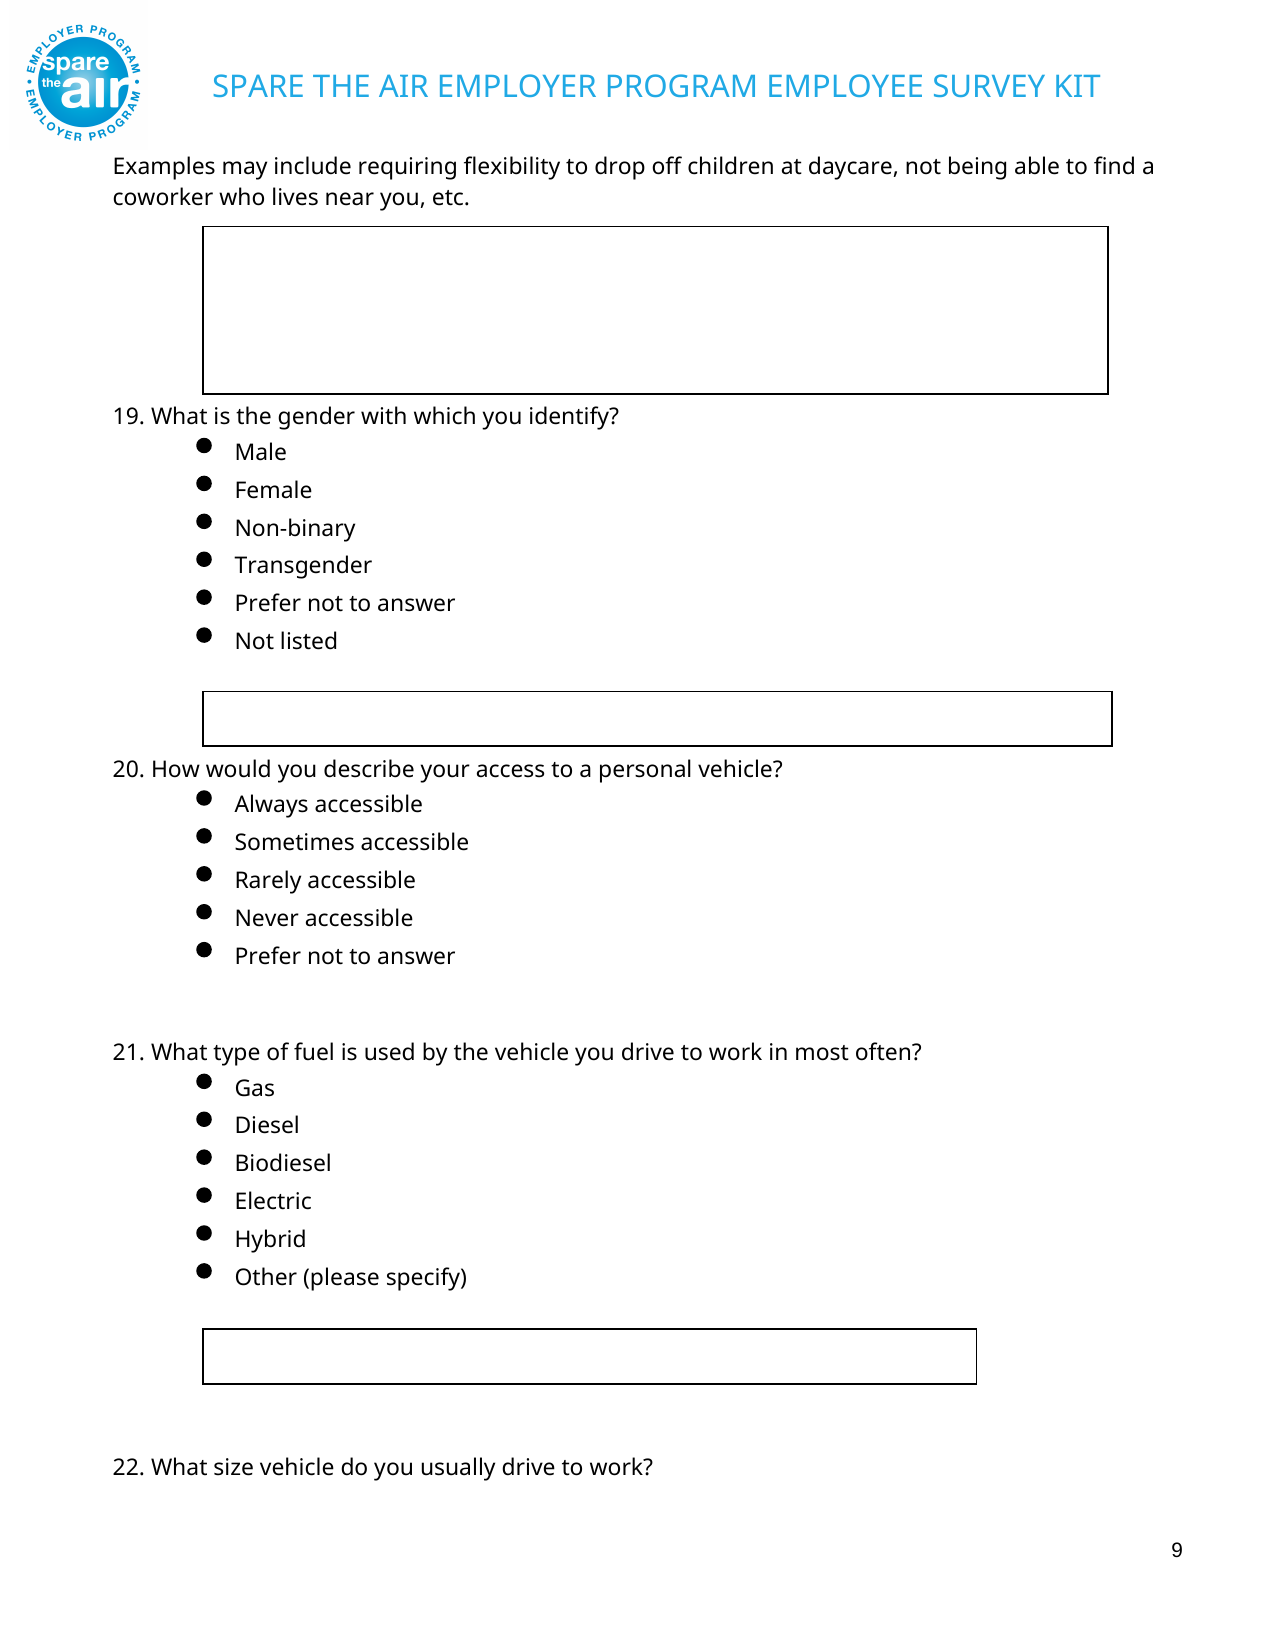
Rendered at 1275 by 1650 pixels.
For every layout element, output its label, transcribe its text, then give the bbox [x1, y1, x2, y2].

list Prefer not to answer [197, 935, 1181, 973]
list Other (please specify) [197, 1257, 1181, 1294]
list Transgender [197, 545, 1181, 583]
list Electric [197, 1181, 1181, 1219]
list Rarely accessible [197, 859, 1181, 897]
list Always accessible [197, 784, 1181, 822]
picture [9, 0, 148, 150]
text Examples may include requiring flexibility to drop off children at daycare, not being able to find a coworker who lives near you, etc. [112, 150, 1219, 212]
list Biodiesel [197, 1143, 1181, 1181]
text 20. How would you describe your access to a personal vehicle? [112, 752, 1219, 784]
list Female [197, 469, 1181, 507]
list Not listed [197, 621, 1181, 659]
list Never accessible [197, 897, 1181, 935]
list Male [197, 431, 1181, 469]
list Diesel [197, 1105, 1181, 1143]
list Hybrid [197, 1219, 1181, 1257]
list Sometimes accessible [197, 822, 1181, 859]
list Prefer not to answer [197, 583, 1181, 621]
text 19. What is the gender with which you identify? [112, 400, 1219, 431]
list Non-binary [197, 507, 1181, 545]
text 22. What size vehicle do you usually drive to work? [112, 1451, 1219, 1482]
list Gas [197, 1067, 1181, 1105]
text 21. What type of fuel is used by the vehicle you drive to work in most often? [112, 1036, 1219, 1067]
